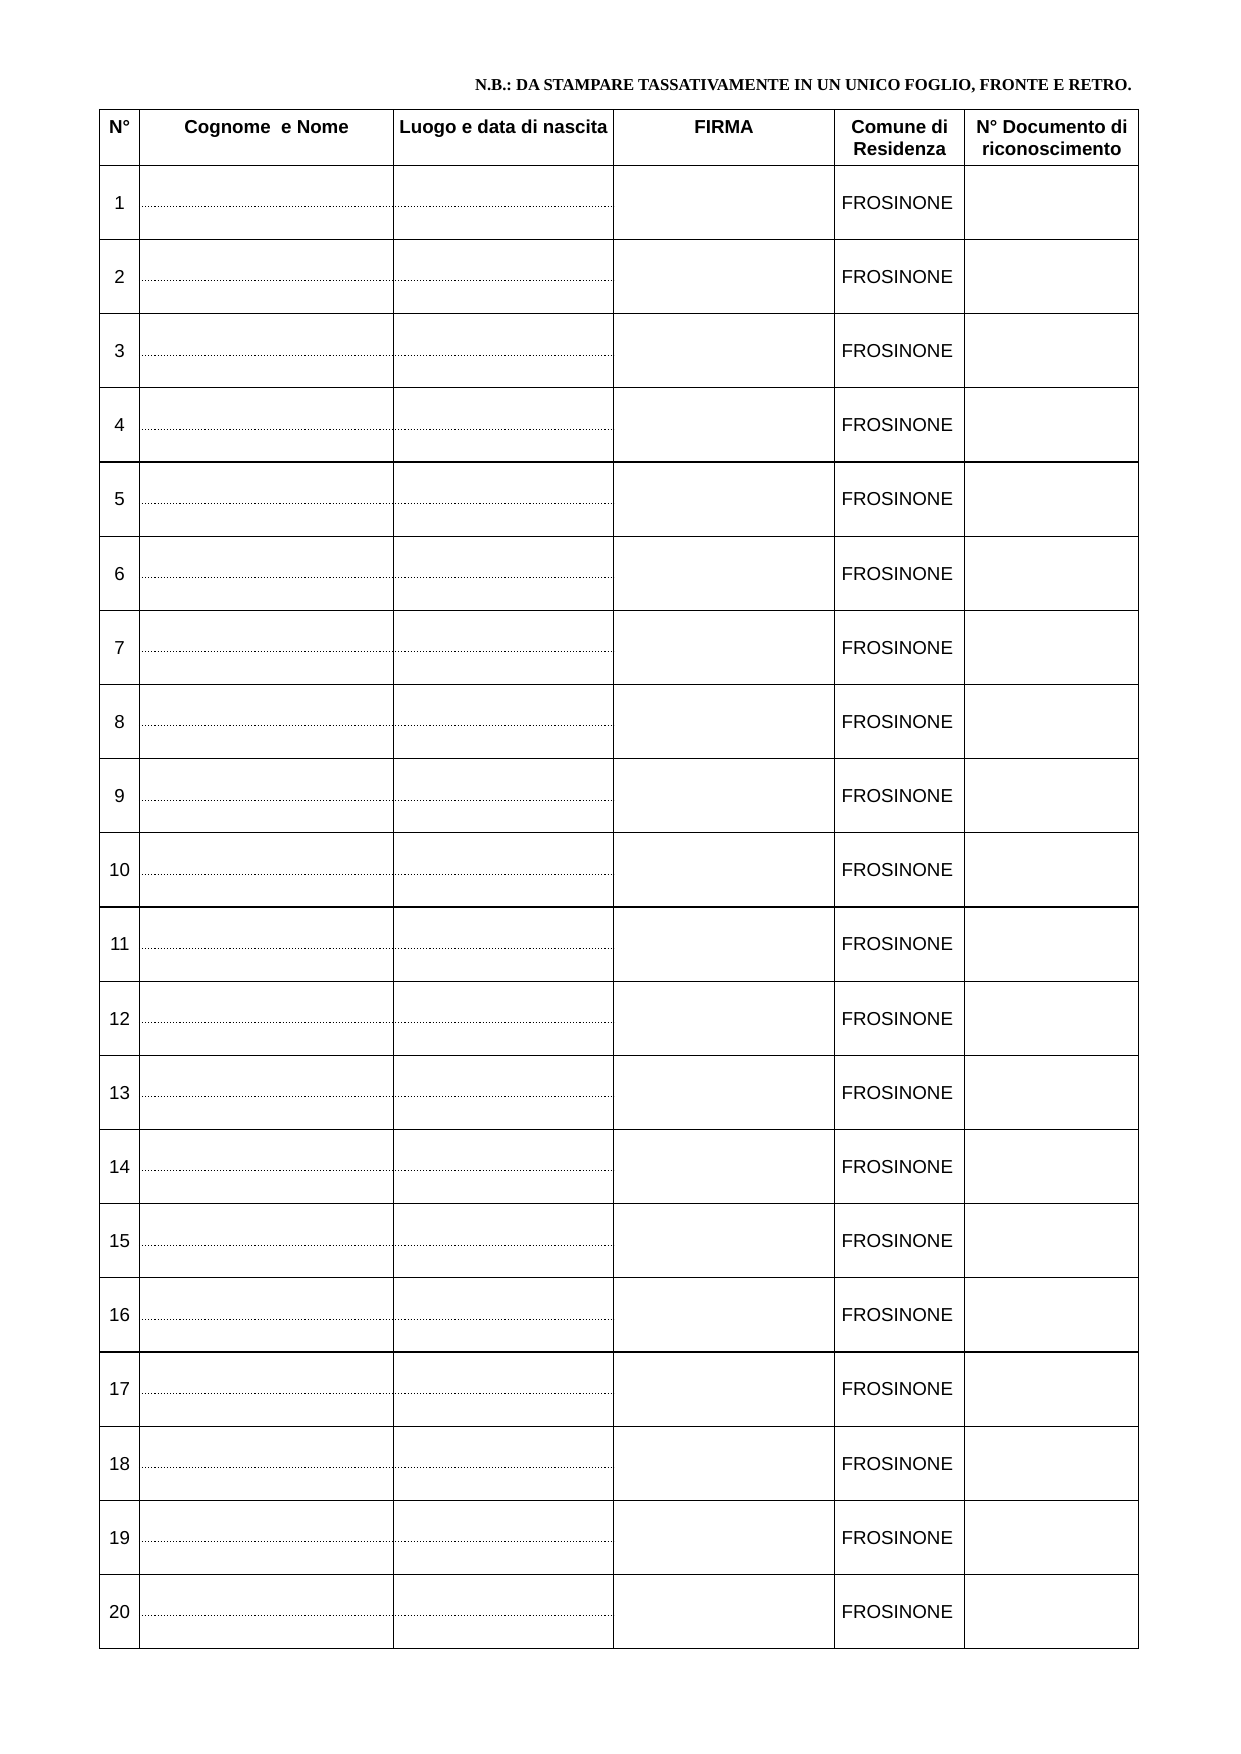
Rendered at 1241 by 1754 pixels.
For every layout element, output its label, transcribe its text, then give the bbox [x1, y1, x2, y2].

table_cell [394, 1170, 613, 1203]
table_cell [614, 166, 834, 239]
table_cell [614, 1278, 834, 1351]
table_cell [965, 240, 1138, 313]
table_header FIRMA [614, 110, 834, 165]
table_cell [140, 1541, 393, 1574]
table_cell FROSINONE [835, 166, 964, 239]
table_cell [614, 1501, 834, 1574]
table_cell 12 [100, 982, 139, 1055]
table_cell FROSINONE [835, 1204, 964, 1277]
table_header Comune di Residenza [835, 110, 964, 165]
table_header Luogo e data di nascita [394, 110, 613, 165]
table_cell [394, 759, 613, 799]
table_cell [394, 1467, 613, 1500]
table_cell [614, 1427, 834, 1500]
table_cell [965, 388, 1138, 461]
table_cell [965, 611, 1138, 684]
table_cell [140, 1319, 393, 1351]
table_cell [140, 1501, 393, 1541]
table_cell 18 [100, 1427, 139, 1500]
table_cell [614, 537, 834, 610]
table_cell [965, 166, 1138, 239]
table_cell [394, 908, 613, 948]
table_cell [394, 240, 613, 280]
table_cell [394, 206, 613, 239]
table_cell 15 [100, 1204, 139, 1277]
table_cell 2 [100, 240, 139, 313]
table_cell [394, 1204, 613, 1244]
table_cell [140, 280, 393, 313]
table_cell 7 [100, 611, 139, 684]
table_cell [394, 1575, 613, 1615]
table_cell [394, 874, 613, 906]
table_cell 10 [100, 833, 139, 906]
table_cell [394, 611, 613, 651]
table_cell [140, 166, 393, 206]
table_cell FROSINONE [835, 537, 964, 610]
table_cell FROSINONE [835, 1353, 964, 1426]
table_cell [394, 1022, 613, 1055]
table_cell [140, 1615, 393, 1648]
table_cell [140, 1096, 393, 1129]
table_cell [394, 314, 613, 354]
table_cell 6 [100, 537, 139, 610]
table_cell [394, 388, 613, 429]
table_cell 3 [100, 314, 139, 387]
table_cell [394, 1427, 613, 1467]
table_cell FROSINONE [835, 240, 964, 313]
table_cell [614, 685, 834, 758]
table_cell [965, 1130, 1138, 1203]
table_cell [140, 800, 393, 832]
table_cell [140, 1353, 393, 1393]
table_cell [965, 759, 1138, 832]
table_cell [394, 166, 613, 206]
table_cell 20 [100, 1575, 139, 1648]
table_cell FROSINONE [835, 314, 964, 387]
table_cell FROSINONE [835, 611, 964, 684]
table_cell 19 [100, 1501, 139, 1574]
table_cell [965, 537, 1138, 610]
table_cell [394, 1056, 613, 1096]
table_cell [614, 463, 834, 536]
table_cell [614, 240, 834, 313]
table_cell [140, 725, 393, 758]
table_cell 1 [100, 166, 139, 239]
table_cell [394, 1278, 613, 1319]
table_cell [394, 651, 613, 684]
table_cell [140, 503, 393, 536]
table_cell 8 [100, 685, 139, 758]
table_cell [394, 725, 613, 758]
table_cell [394, 948, 613, 981]
table_cell [394, 463, 613, 503]
table_cell FROSINONE [835, 1130, 964, 1203]
table_cell [140, 651, 393, 684]
table_cell [394, 982, 613, 1022]
table_cell [614, 314, 834, 387]
table_cell [614, 388, 834, 461]
table_header Cognome e Nome [140, 110, 393, 165]
table_cell FROSINONE [835, 1427, 964, 1500]
table_cell [140, 1427, 393, 1467]
table_cell [140, 577, 393, 610]
table_cell [140, 1022, 393, 1055]
table_cell [140, 388, 393, 429]
table_cell [140, 833, 393, 874]
table_cell [140, 982, 393, 1022]
table_cell 11 [100, 908, 139, 981]
table_cell [965, 908, 1138, 981]
table_cell [140, 685, 393, 725]
table_cell [614, 759, 834, 832]
table_cell FROSINONE [835, 463, 964, 536]
table_cell [965, 1278, 1138, 1351]
table_cell FROSINONE [835, 685, 964, 758]
table_cell [394, 1501, 613, 1541]
table_cell [394, 429, 613, 461]
table_cell 9 [100, 759, 139, 832]
table_cell [140, 1575, 393, 1615]
table_cell [140, 1393, 393, 1426]
table_cell FROSINONE [835, 1501, 964, 1574]
table_cell FROSINONE [835, 1278, 964, 1351]
table_cell [140, 1170, 393, 1203]
table_cell [394, 685, 613, 725]
table_cell [140, 537, 393, 577]
table_cell [140, 1056, 393, 1096]
table_cell [140, 463, 393, 503]
table_cell [140, 1467, 393, 1500]
table_cell [965, 1204, 1138, 1277]
table_cell [614, 611, 834, 684]
table_cell [965, 463, 1138, 536]
table_cell [140, 1204, 393, 1244]
table_cell [140, 206, 393, 239]
table_cell [965, 833, 1138, 906]
table_cell [394, 577, 613, 610]
table_cell FROSINONE [835, 982, 964, 1055]
table_cell [140, 355, 393, 387]
table_cell [614, 1353, 834, 1426]
table_cell [140, 759, 393, 799]
table_cell [614, 908, 834, 981]
table_cell [614, 1130, 834, 1203]
table_header N° Documento di riconoscimento [965, 110, 1138, 165]
table_cell [140, 240, 393, 280]
table_cell [140, 611, 393, 651]
table_cell [614, 833, 834, 906]
table_cell [394, 1096, 613, 1129]
table_cell [965, 1501, 1138, 1574]
table_cell [965, 685, 1138, 758]
table_cell [394, 537, 613, 577]
table_cell [394, 1615, 613, 1648]
table_cell [614, 1204, 834, 1277]
table_cell 4 [100, 388, 139, 461]
table_cell FROSINONE [835, 759, 964, 832]
table_cell [394, 355, 613, 387]
table_cell 16 [100, 1278, 139, 1351]
table_cell [394, 1393, 613, 1426]
table_cell [140, 1130, 393, 1170]
table_cell [965, 314, 1138, 387]
table_cell [394, 1541, 613, 1574]
table_cell [140, 908, 393, 948]
table_cell [140, 314, 393, 354]
table_cell 5 [100, 463, 139, 536]
table_cell FROSINONE [835, 388, 964, 461]
table_cell [140, 948, 393, 981]
table_header N° [100, 110, 139, 165]
table_cell [394, 833, 613, 874]
table_cell [140, 429, 393, 461]
table_cell [140, 874, 393, 906]
table_cell [394, 280, 613, 313]
table_cell [394, 1353, 613, 1393]
table_cell [394, 503, 613, 536]
table_cell FROSINONE [835, 908, 964, 981]
table_cell [614, 1575, 834, 1648]
table_cell [394, 1130, 613, 1170]
table_cell [614, 1056, 834, 1129]
table_cell FROSINONE [835, 1056, 964, 1129]
table_cell [965, 982, 1138, 1055]
table_cell [614, 982, 834, 1055]
table_cell 17 [100, 1353, 139, 1426]
table_cell 13 [100, 1056, 139, 1129]
table_cell [394, 1245, 613, 1277]
table_cell [394, 800, 613, 832]
table_cell FROSINONE [835, 833, 964, 906]
table_cell [140, 1278, 393, 1319]
table_cell FROSINONE [835, 1575, 964, 1648]
table_cell [965, 1353, 1138, 1426]
table_cell [140, 1245, 393, 1277]
table_cell [965, 1427, 1138, 1500]
table_cell 14 [100, 1130, 139, 1203]
table_cell [965, 1056, 1138, 1129]
table_cell [394, 1319, 613, 1351]
table_cell [965, 1575, 1138, 1648]
